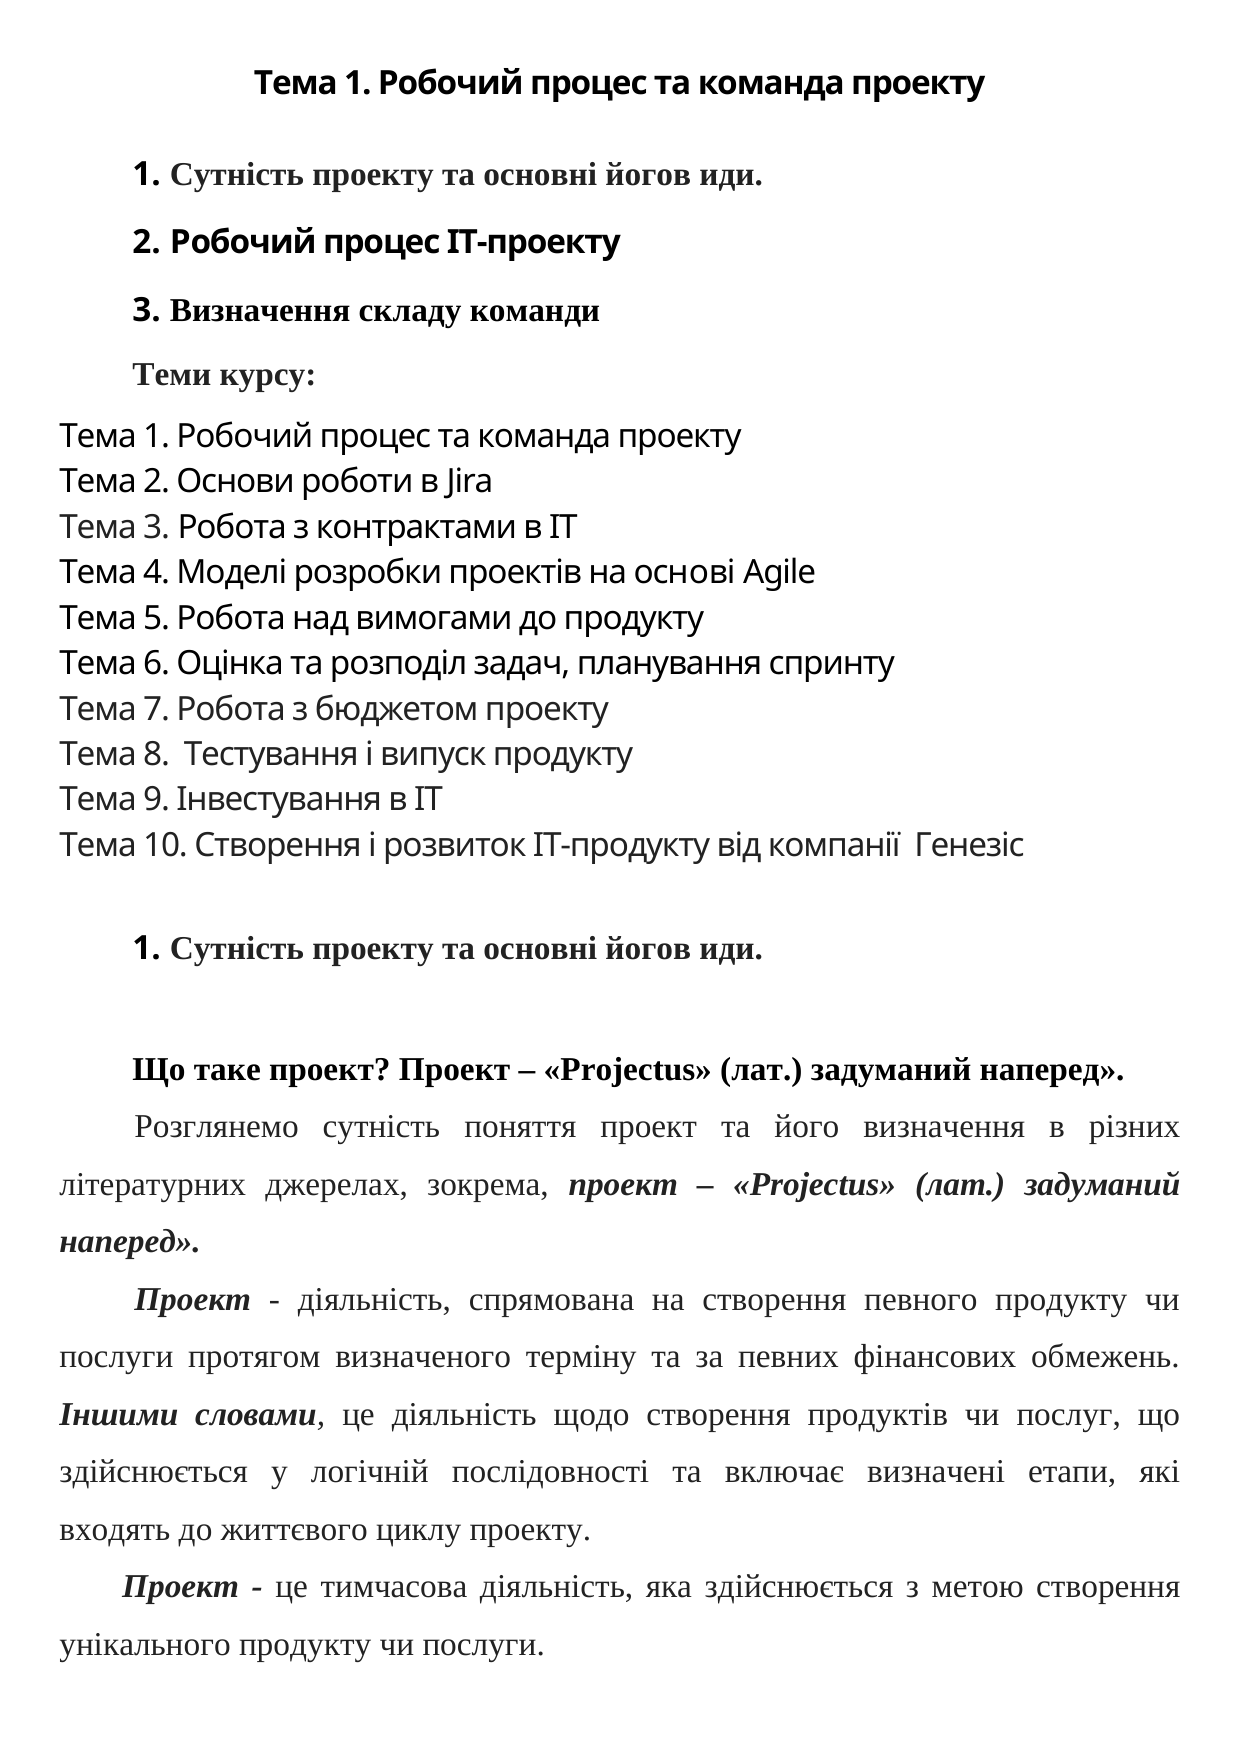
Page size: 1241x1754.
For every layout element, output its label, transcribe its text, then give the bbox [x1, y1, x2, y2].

text Тема 1. Робочий процес та команда проекту [59, 412, 1181, 457]
text Тема 10. Створення і розвиток ІТ-продукту від компанії Генезіс [59, 821, 1181, 866]
text Тема 4. Моделі розробки проектів на основі Agile [59, 548, 1181, 593]
text Тема 8. Тестування і випуск продукту [59, 730, 1181, 775]
text Розглянемо сутність поняття проект та його визначення в різних літературних джерелах, зокрема, проект – «Projectus» (лат.) задуманий наперед». [59, 1107, 1181, 1260]
text Тема 6. Оцінка та розподіл задач, планування спринту [59, 639, 1181, 684]
list Сутність проекту та основні йогов иди. [132, 923, 1181, 969]
list Робочий процес ІТ-проекту [132, 218, 1181, 263]
text Теми курсу: [59, 354, 1181, 393]
text Тема 5. Робота над вимогами до продукту [59, 593, 1181, 639]
text Тема 7. Робота з бюджетом проекту [59, 684, 1181, 730]
text Проект - діяльність, спрямована на створення певного продукту чи послуги протягом визначеного терміну та за певних фінансових обмежень. Іншими словами, це діяльність щодо створення продуктів чи послуг, що здійснюється у логічній послідовності та включає визначені етапи, які входять до життєвого циклу проекту. [59, 1279, 1181, 1547]
text Тема 9. Інвестування в ІТ [59, 775, 1181, 821]
text Проект - це тимчасова діяльність, яка здійснюється з метою створення унікального продукту чи послуги. [59, 1567, 1181, 1662]
text Тема 1. Робочий процес та команда проекту [59, 59, 1181, 104]
list Сутність проекту та основні йогов иди. [132, 150, 1181, 195]
text Тема 3. Робота з контрактами в IT [59, 503, 1181, 548]
list Визначення складу команди [132, 286, 1181, 332]
text Тема 2. Основи роботи в Jira [59, 457, 1181, 503]
text Що таке проект? Проект – «Projectus» (лат.) задуманий наперед». [59, 1049, 1181, 1087]
